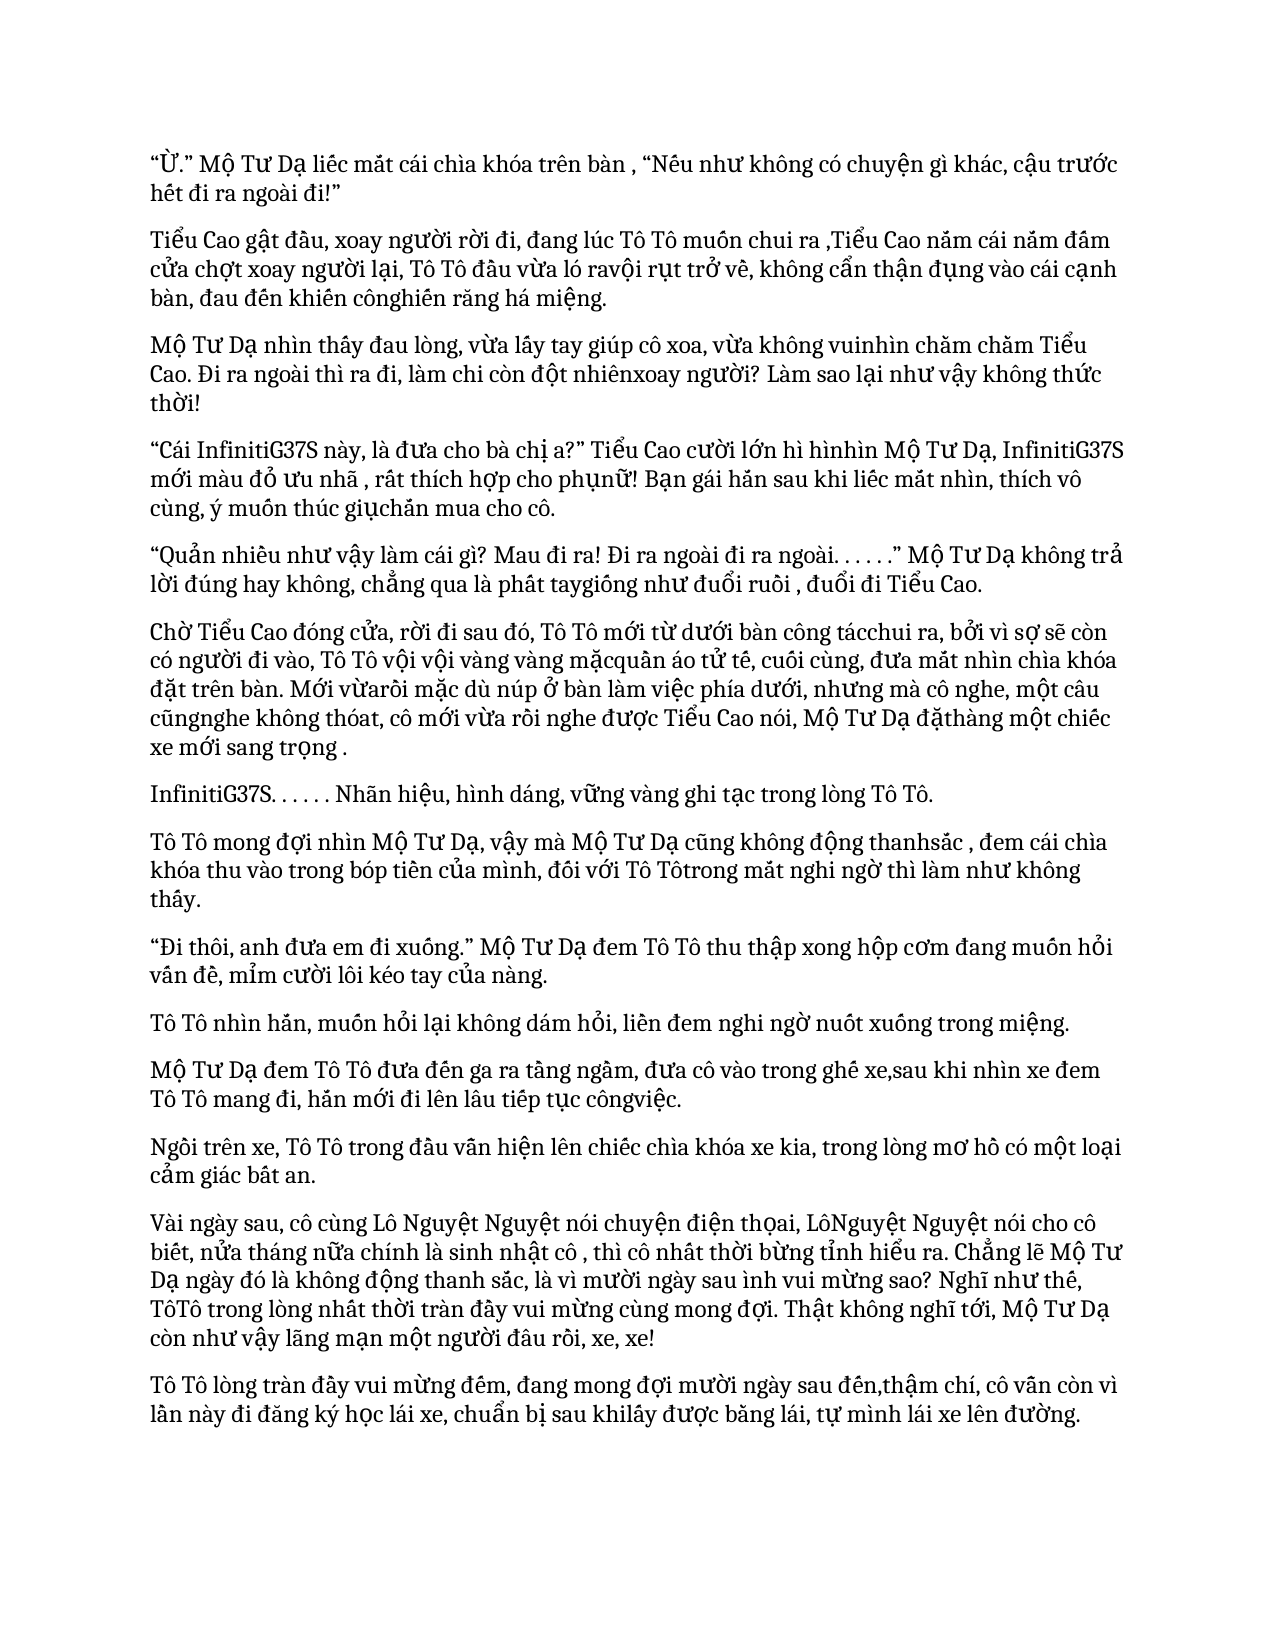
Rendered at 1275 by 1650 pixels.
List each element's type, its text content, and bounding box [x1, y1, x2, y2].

text Tiểu Cao gật đầu, xoay người rời đi, đang lúc Tô Tô muốn chui ra ,Tiểu Cao nắm cái nắm đấm cửa chợt xoay người lại, Tô Tô đầu vừa ló ravội rụt trở về, không cẩn thận đụng vào cái cạnh bàn, đau đến khiến cônghiến răng há miệng. [150, 226, 1125, 312]
text Chờ Tiểu Cao đóng cửa, rời đi sau đó, Tô Tô mới từ dưới bàn công tácchui ra, bởi vì sợ sẽ còn có người đi vào, Tô Tô vội vội vàng vàng mặcquần áo tử tế, cuối cùng, đưa mắt nhìn chìa khóa đặt trên bàn. Mới vừarồi mặc dù núp ở bàn làm việc phía dưới, nhưng mà cô nghe, một câu cũngnghe không thóat, cô mới vừa rồi nghe được Tiểu Cao nói, Mộ Tư Dạ đặthàng một chiếc xe mới sang trọng . [150, 617, 1125, 761]
text Mộ Tư Dạ đem Tô Tô đưa đến ga ra tầng ngầm, đưa cô vào trong ghế xe,sau khi nhìn xe đem Tô Tô mang đi, hắn mới đi lên lâu tiếp tục côngviệc. [150, 1056, 1125, 1114]
text “Cái InfinitiG37S này, là đưa cho bà chị a?” Tiểu Cao cười lớn hì hìnhìn Mộ Tư Dạ, InfinitiG37S mới màu đỏ ưu nhã , rất thích hợp cho phụnữ! Bạn gái hắn sau khi liếc mắt nhìn, thích vô cùng, ý muốn thúc giụchắn mua cho cô. [150, 436, 1125, 522]
text “Quản nhiều như vậy làm cái gì? Mau đi ra! Đi ra ngoài đi ra ngoài. . . . . .” Mộ Tư Dạ không trả lời đúng hay không, chẳng qua là phất taygiống như đuổi ruồi , đuổi đi Tiểu Cao. [150, 541, 1125, 599]
text Ngồi trên xe, Tô Tô trong đầu vẫn hiện lên chiếc chìa khóa xe kia, trong lòng mơ hồ có một loại cảm giác bất an. [150, 1132, 1125, 1190]
text Tô Tô nhìn hắn, muốn hỏi lại không dám hỏi, liền đem nghi ngờ nuốt xuống trong miệng. [150, 1009, 1125, 1037]
text InfinitiG37S. . . . . . Nhãn hiệu, hình dáng, vững vàng ghi tạc trong lòng Tô Tô. [150, 780, 1125, 809]
text Vài ngày sau, cô cùng Lô Nguyệt Nguyệt nói chuyện điện thọai, LôNguyệt Nguyệt nói cho cô biết, nửa tháng nữa chính là sinh nhật cô , thì cô nhất thời bừng tỉnh hiểu ra. Chẳng lẽ Mộ Tư Dạ ngày đó là không động thanh sắc, là vì mười ngày sau ình vui mừng sao? Nghĩ như thế, TôTô trong lòng nhất thời tràn đầy vui mừng cùng mong đợi. Thật không nghĩ tới, Mộ Tư Dạ còn như vậy lãng mạn một người đâu rồi, xe, xe! [150, 1209, 1125, 1352]
text “Ừ.” Mộ Tư Dạ liếc mắt cái chìa khóa trên bàn , “Nếu như không có chuyện gì khác, cậu trước hết đi ra ngoài đi!” [150, 150, 1125, 207]
text Tô Tô lòng tràn đầy vui mừng đếm, đang mong đợi mười ngày sau đến,thậm chí, cô vẫn còn vì lần này đi đăng ký học lái xe, chuẩn bị sau khilấy được bằng lái, tự mình lái xe lên đường. [150, 1371, 1125, 1429]
text “Đi thôi, anh đưa em đi xuống.” Mộ Tư Dạ đem Tô Tô thu thập xong hộp cơm đang muốn hỏi vấn đề, mỉm cười lôi kéo tay của nàng. [150, 932, 1125, 990]
text Tô Tô mong đợi nhìn Mộ Tư Dạ, vậy mà Mộ Tư Dạ cũng không động thanhsắc , đem cái chìa khóa thu vào trong bóp tiền của mình, đối với Tô Tôtrong mắt nghi ngờ thì làm như không thấy. [150, 827, 1125, 914]
text Mộ Tư Dạ nhìn thấy đau lòng, vừa lấy tay giúp cô xoa, vừa không vuinhìn chằm chằm Tiểu Cao. Đi ra ngoài thì ra đi, làm chi còn đột nhiênxoay người? Làm sao lại như vậy không thức thời! [150, 331, 1125, 417]
